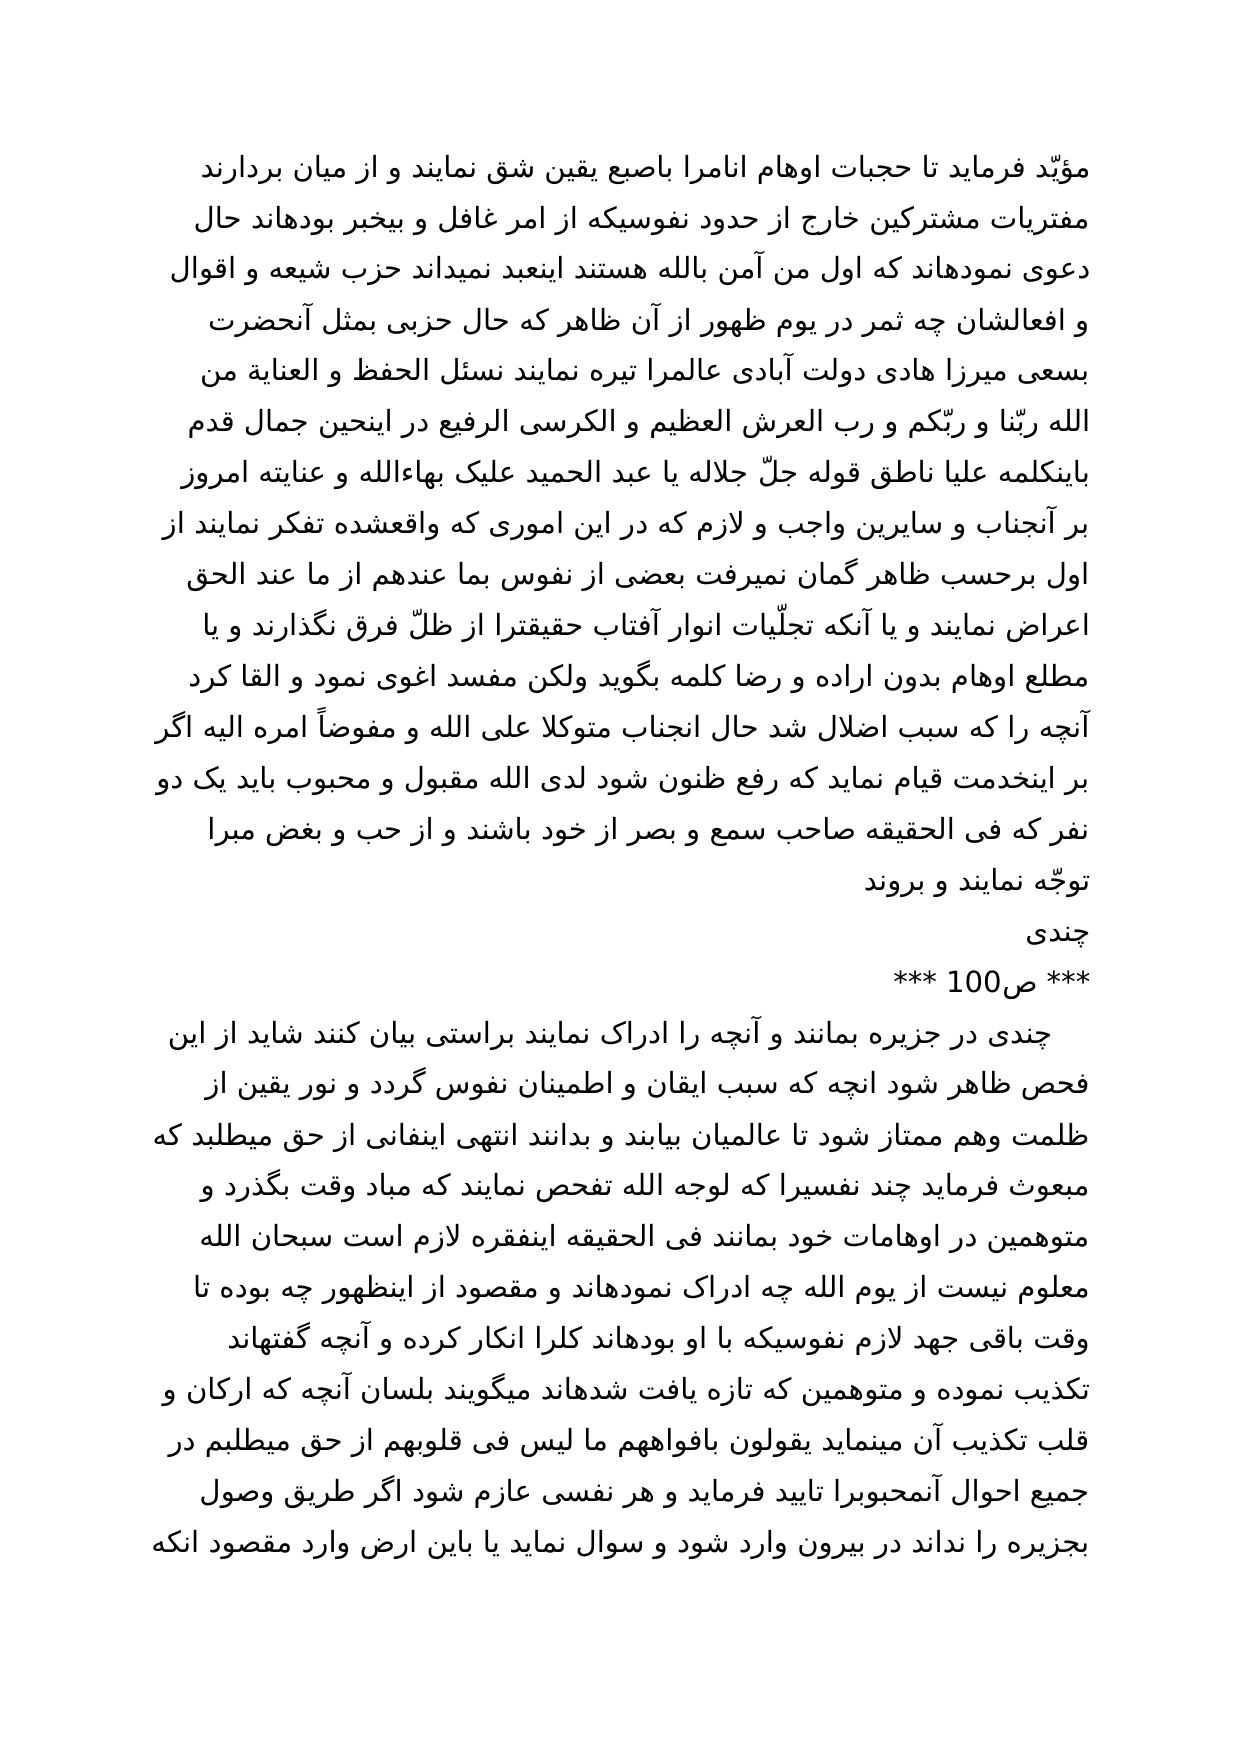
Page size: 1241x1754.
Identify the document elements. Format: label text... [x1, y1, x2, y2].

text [150, 150, 1090, 897]
text چندی [150, 914, 1090, 948]
text *** ص100 *** [150, 965, 1090, 999]
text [150, 1016, 1090, 1559]
